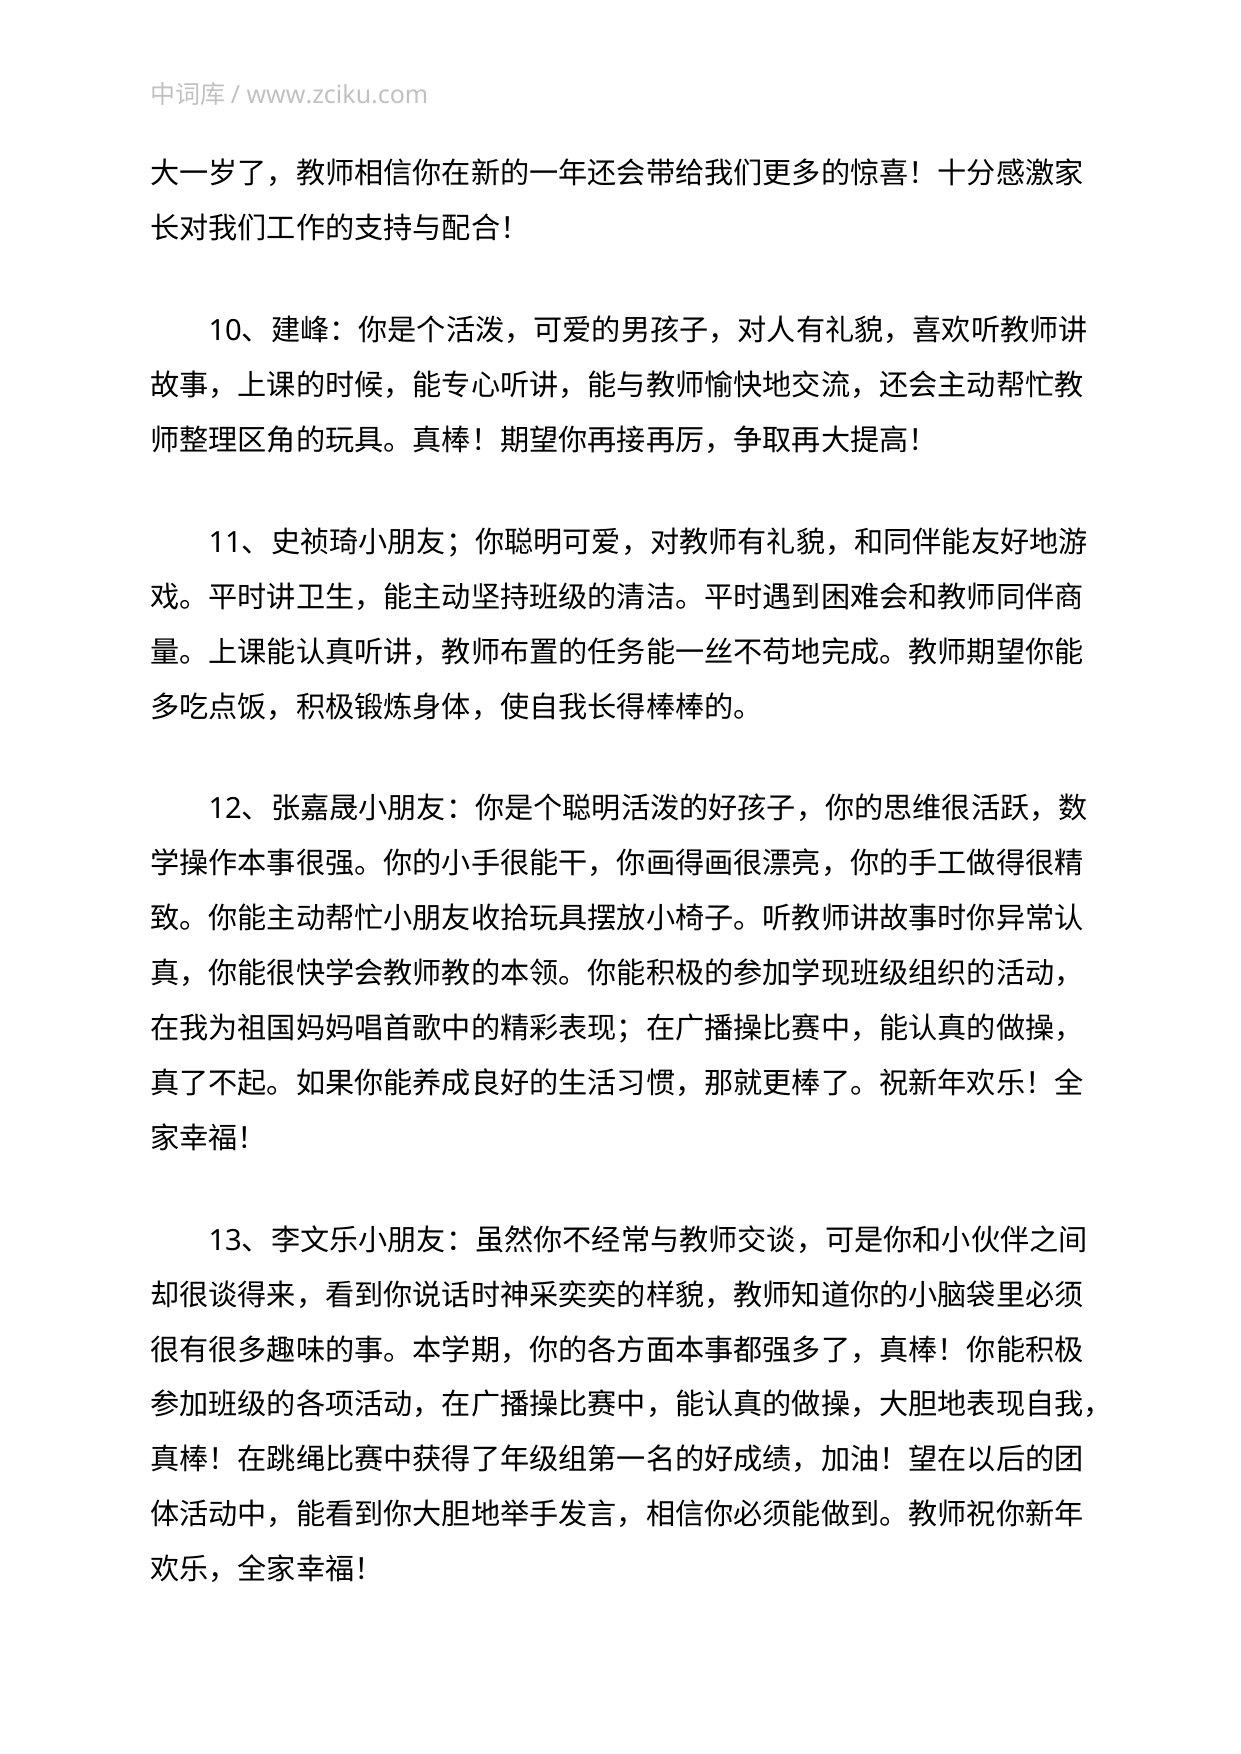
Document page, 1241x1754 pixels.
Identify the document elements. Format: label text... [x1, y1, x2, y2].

text 12、张嘉晟小朋友：你是个聪明活泼的好孩子，你的思维很活跃，数学操作本事很强。你的小手很能干，你画得画很漂亮，你的手工做得很精致。你能主动帮忙小朋友收拾玩具摆放小椅子。听教师讲故事时你异常认真，你能很快学会教师教的本领。你能积极的参加学现班级组织的活动，在我为祖国妈妈唱首歌中的精彩表现；在广播操比赛中，能认真的做操，真了不起。如果你能养成良好的生活习惯，那就更棒了。祝新年欢乐！全家幸福！ [150, 785, 1090, 1157]
text 13、李文乐小朋友：虽然你不经常与教师交谈，可是你和小伙伴之间却很谈得来，看到你说话时神采奕奕的样貌，教师知道你的小脑袋里必须很有很多趣味的事。本学期，你的各方面本事都强多了，真棒！你能积极参加班级的各项活动，在广播操比赛中，能认真的做操，大胆地表现自我，真棒！在跳绳比赛中获得了年级组第一名的好成绩，加油！望在以后的团体活动中，能看到你大胆地举手发言，相信你必须能做到。教师祝你新年欢乐，全家幸福！ [150, 1216, 1090, 1588]
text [150, 150, 1090, 247]
text 11、史祯琦小朋友；你聪明可爱，对教师有礼貌，和同伴能友好地游戏。平时讲卫生，能主动坚持班级的清洁。平时遇到困难会和教师同伴商量。上课能认真听讲，教师布置的任务能一丝不苟地完成。教师期望你能多吃点饭，积极锻炼身体，使自我长得棒棒的。 [150, 518, 1090, 725]
text 10、建峰：你是个活泼，可爱的男孩子，对人有礼貌，喜欢听教师讲故事，上课的时候，能专心听讲，能与教师愉快地交流，还会主动帮忙教师整理区角的玩具。真棒！期望你再接再厉，争取再大提高！ [150, 307, 1090, 459]
